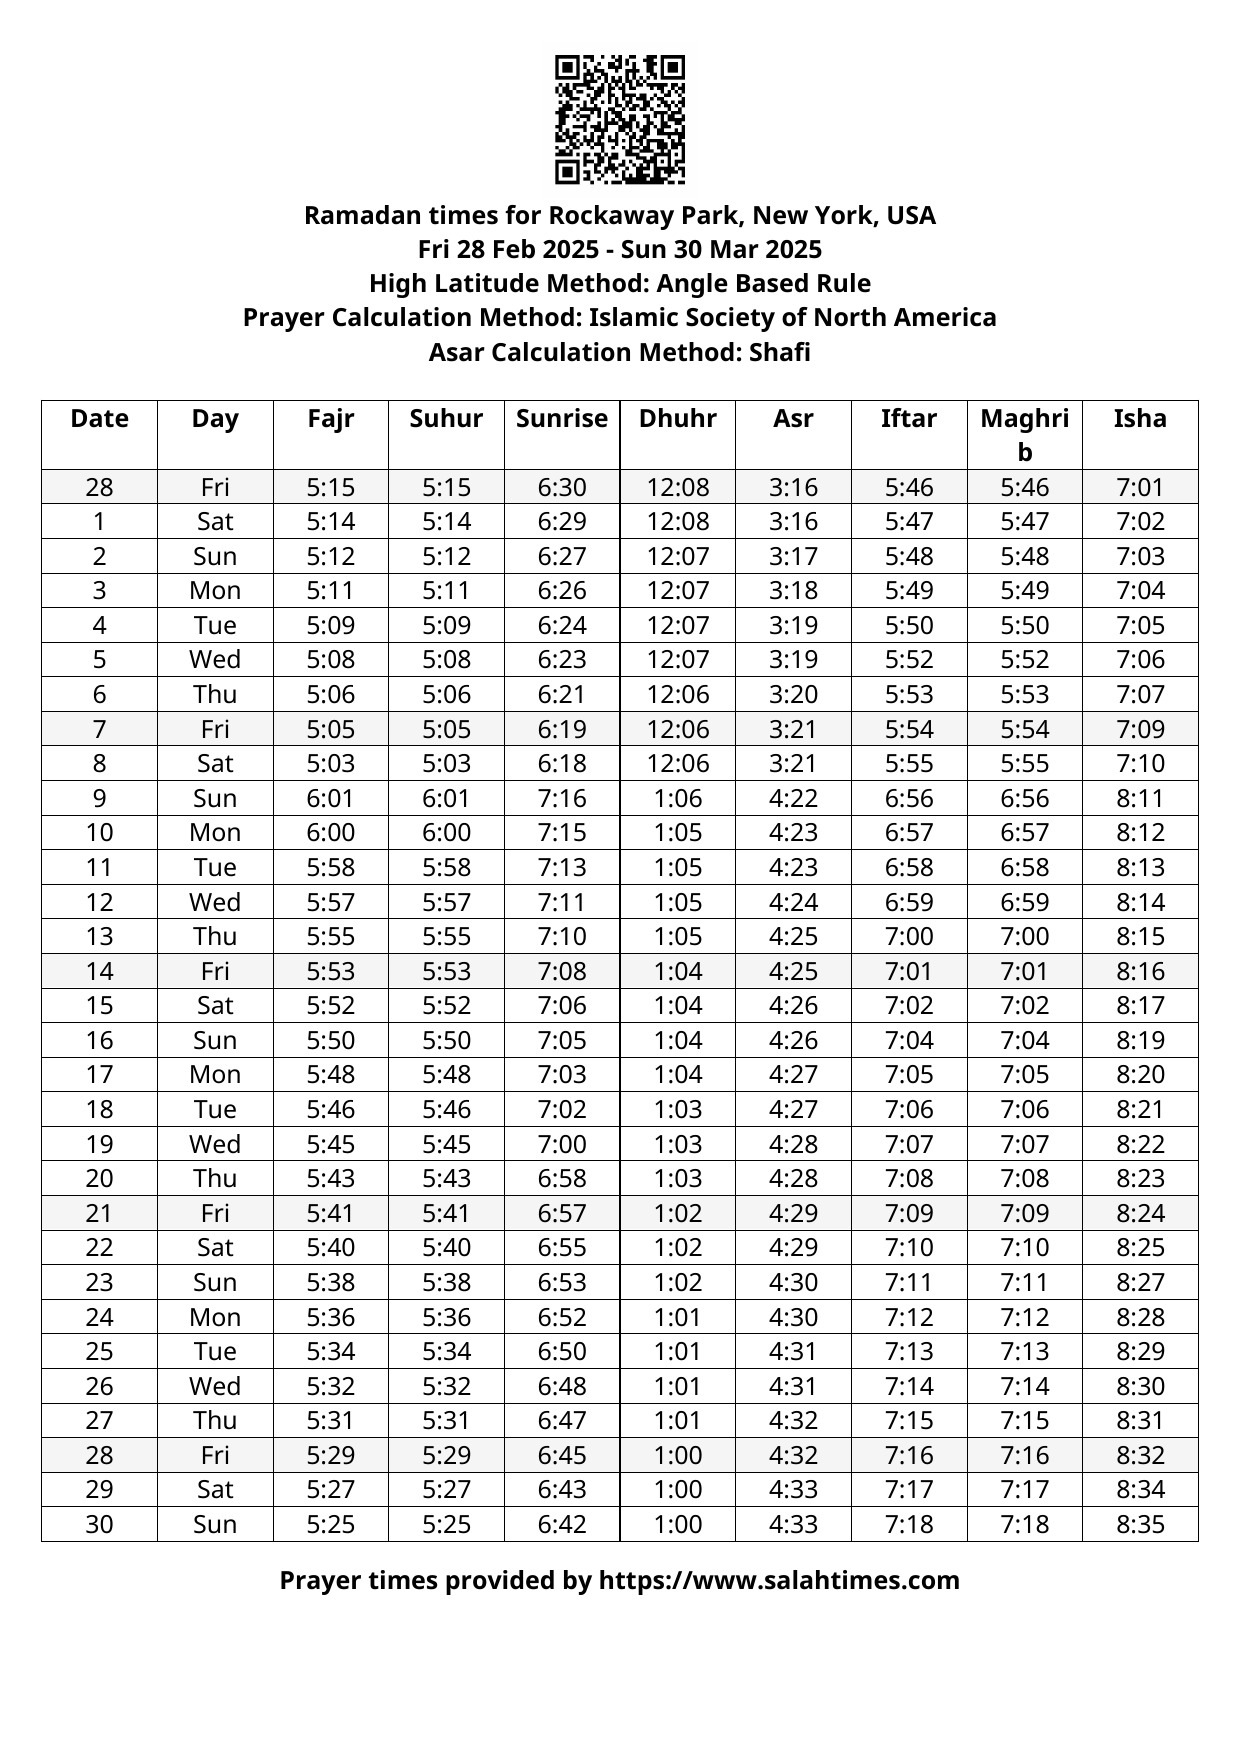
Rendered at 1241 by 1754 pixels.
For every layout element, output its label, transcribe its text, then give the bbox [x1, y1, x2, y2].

table_cell 7:18 [852, 1507, 967, 1541]
table_cell 5:46 [968, 470, 1082, 503]
table_cell 5:32 [389, 1369, 504, 1402]
table_cell Tue [158, 1334, 273, 1368]
table_cell 7:16 [852, 1438, 967, 1472]
table_cell 5:08 [389, 643, 504, 676]
table_cell Fri [158, 470, 273, 503]
table_cell 6:52 [505, 1300, 619, 1333]
table_cell 4:24 [736, 885, 851, 918]
table_cell 8:17 [1083, 989, 1198, 1022]
table_cell 5:52 [968, 643, 1082, 676]
table_cell Fri [158, 712, 273, 745]
table_cell 7:01 [968, 954, 1082, 987]
table_header Day [158, 401, 273, 469]
table_cell 16 [42, 1023, 157, 1057]
table_cell 1 [42, 504, 157, 538]
table_cell 12 [42, 885, 157, 918]
table_cell 7:05 [852, 1058, 967, 1091]
table_cell 5:54 [852, 712, 967, 745]
table_cell 5:48 [968, 539, 1082, 572]
table_cell 7:05 [505, 1023, 619, 1057]
table_cell 5:55 [968, 746, 1082, 780]
table_cell 7:06 [852, 1092, 967, 1126]
table_cell 8:13 [1083, 850, 1198, 884]
table_cell Sat [158, 746, 273, 780]
table_cell 1:02 [621, 1196, 735, 1229]
table_cell 7:17 [968, 1473, 1082, 1506]
table_cell Sun [158, 781, 273, 814]
table_cell 5:32 [274, 1369, 388, 1402]
table_cell 12:06 [621, 712, 735, 745]
table_cell 4:31 [736, 1369, 851, 1402]
table_cell 5:34 [274, 1334, 388, 1368]
table_cell 7:08 [852, 1161, 967, 1195]
table_cell 1:04 [621, 989, 735, 1022]
table_cell 5:40 [274, 1231, 388, 1264]
table_cell 4:29 [736, 1231, 851, 1264]
table_cell Sun [158, 1265, 273, 1299]
table_cell 7:06 [505, 989, 619, 1022]
table_cell 5:50 [852, 608, 967, 642]
table_cell 1:01 [621, 1334, 735, 1368]
table_cell Mon [158, 1058, 273, 1091]
table_cell 6:19 [505, 712, 619, 745]
table_cell 7:02 [852, 989, 967, 1022]
table_cell 8:22 [1083, 1127, 1198, 1160]
table_cell 24 [42, 1300, 157, 1333]
table_cell 4:31 [736, 1334, 851, 1368]
table_cell Wed [158, 1127, 273, 1160]
table_cell 5:40 [389, 1231, 504, 1264]
table_cell Sat [158, 504, 273, 538]
table_cell 6:43 [505, 1473, 619, 1506]
table_cell 6:59 [852, 885, 967, 918]
table_cell 7:06 [1083, 643, 1198, 676]
table_cell 8:11 [1083, 781, 1198, 814]
table_cell 5:47 [968, 504, 1082, 538]
table_cell 7:10 [852, 1231, 967, 1264]
table_cell 7:10 [968, 1231, 1082, 1264]
table_cell 6:59 [968, 885, 1082, 918]
table_cell 5:48 [852, 539, 967, 572]
table_cell 5:46 [852, 470, 967, 503]
table_cell 4:26 [736, 989, 851, 1022]
table_cell 19 [42, 1127, 157, 1160]
table_cell 2 [42, 539, 157, 572]
table_cell 6:58 [505, 1161, 619, 1195]
text Fri 28 Feb 2025 - Sun 30 Mar 2025 [42, 232, 1198, 266]
table_cell 27 [42, 1404, 157, 1437]
table_cell 1:05 [621, 885, 735, 918]
table_cell 1:05 [621, 919, 735, 953]
table_cell 3:19 [736, 608, 851, 642]
table_cell 6:26 [505, 574, 619, 607]
table_cell 23 [42, 1265, 157, 1299]
table_cell 12:06 [621, 677, 735, 711]
table_cell 6:57 [505, 1196, 619, 1229]
table_cell 8:29 [1083, 1334, 1198, 1368]
table_cell 5:55 [389, 919, 504, 953]
table_cell 6:53 [505, 1265, 619, 1299]
table_cell Fri [158, 1196, 273, 1229]
table_cell 3:18 [736, 574, 851, 607]
table_cell 5:29 [274, 1438, 388, 1472]
table_cell 5:41 [274, 1196, 388, 1229]
table_cell 5:08 [274, 643, 388, 676]
table_cell 12:07 [621, 574, 735, 607]
table_cell Fri [158, 1438, 273, 1472]
table_cell 7:03 [505, 1058, 619, 1091]
table_cell 7:09 [1083, 712, 1198, 745]
table_cell 5:25 [274, 1507, 388, 1541]
table_cell 7:04 [968, 1023, 1082, 1057]
table_cell 4 [42, 608, 157, 642]
table_cell 8:16 [1083, 954, 1198, 987]
table_cell 7:07 [968, 1127, 1082, 1160]
table_cell Sat [158, 989, 273, 1022]
table_cell 1:06 [621, 781, 735, 814]
table_cell 3:20 [736, 677, 851, 711]
table_cell 4:29 [736, 1196, 851, 1229]
table_cell 7:05 [968, 1058, 1082, 1091]
table_cell 8:25 [1083, 1231, 1198, 1264]
table_cell 8:31 [1083, 1404, 1198, 1437]
table_cell 1:05 [621, 850, 735, 884]
table_cell 6:56 [968, 781, 1082, 814]
table_cell 7:02 [1083, 504, 1198, 538]
table_cell 3:17 [736, 539, 851, 572]
table_header Isha [1083, 401, 1198, 469]
table_cell 17 [42, 1058, 157, 1091]
table_cell 7:09 [852, 1196, 967, 1229]
table_cell 7:01 [852, 954, 967, 987]
table_cell 4:28 [736, 1127, 851, 1160]
table_cell 8:12 [1083, 816, 1198, 849]
table_cell 21 [42, 1196, 157, 1229]
table_header Suhur [389, 401, 504, 469]
table_cell 7:10 [1083, 746, 1198, 780]
table_cell 4:28 [736, 1161, 851, 1195]
table_cell 25 [42, 1334, 157, 1368]
table_cell 5:53 [852, 677, 967, 711]
table_cell 5:06 [389, 677, 504, 711]
table_cell 6:48 [505, 1369, 619, 1402]
table_cell 1:01 [621, 1404, 735, 1437]
table_cell Tue [158, 608, 273, 642]
table_cell 5:14 [389, 504, 504, 538]
table_cell 5:36 [274, 1300, 388, 1333]
table_cell 5:46 [274, 1092, 388, 1126]
table_cell 5:41 [389, 1196, 504, 1229]
text Ramadan times for Rockaway Park, New York, USA [42, 198, 1198, 232]
text High Latitude Method: Angle Based Rule [42, 266, 1198, 300]
table_cell 3:21 [736, 746, 851, 780]
table_cell 6:23 [505, 643, 619, 676]
table_cell 5:49 [852, 574, 967, 607]
table_cell 13 [42, 919, 157, 953]
table_cell 5:15 [274, 470, 388, 503]
table_cell 6 [42, 677, 157, 711]
table_cell 5:09 [274, 608, 388, 642]
table_cell 7:04 [852, 1023, 967, 1057]
table_cell 8:32 [1083, 1438, 1198, 1472]
table_cell 6:01 [389, 781, 504, 814]
table_header Maghrib [968, 401, 1082, 469]
table_cell Sat [158, 1231, 273, 1264]
table_cell 12:07 [621, 539, 735, 572]
table_cell 3:21 [736, 712, 851, 745]
table_header Sunrise [505, 401, 619, 469]
table_cell 8:14 [1083, 885, 1198, 918]
table_cell 5:46 [389, 1092, 504, 1126]
table_cell 6:30 [505, 470, 619, 503]
table_cell 6:58 [852, 850, 967, 884]
table_cell 7:00 [968, 919, 1082, 953]
table_cell Wed [158, 1369, 273, 1402]
table_cell 5:15 [389, 470, 504, 503]
table_cell 4:30 [736, 1300, 851, 1333]
table_cell 3:16 [736, 504, 851, 538]
table_cell 5:25 [389, 1507, 504, 1541]
table_cell 6:24 [505, 608, 619, 642]
table_cell 1:01 [621, 1369, 735, 1402]
table_cell 5:49 [968, 574, 1082, 607]
table_cell 5:58 [389, 850, 504, 884]
table_cell 6:00 [389, 816, 504, 849]
table_cell 1:00 [621, 1507, 735, 1541]
table_cell 6:00 [274, 816, 388, 849]
table_cell 7:06 [968, 1092, 1082, 1126]
table_cell 1:05 [621, 816, 735, 849]
table_cell 15 [42, 989, 157, 1022]
table_cell 5:43 [274, 1161, 388, 1195]
table_cell 4:32 [736, 1438, 851, 1472]
table_cell 5:34 [389, 1334, 504, 1368]
table_cell 8:28 [1083, 1300, 1198, 1333]
table_cell 5:27 [274, 1473, 388, 1506]
table_cell 7:13 [968, 1334, 1082, 1368]
table_cell 7:02 [505, 1092, 619, 1126]
table_cell 4:25 [736, 919, 851, 953]
table_cell 7:03 [1083, 539, 1198, 572]
table_cell 4:25 [736, 954, 851, 987]
table_cell 5:03 [389, 746, 504, 780]
table_cell 12:07 [621, 608, 735, 642]
table_cell 5:05 [389, 712, 504, 745]
table_cell 5:14 [274, 504, 388, 538]
table_header Fajr [274, 401, 388, 469]
table_cell 14 [42, 954, 157, 987]
table_cell Mon [158, 816, 273, 849]
table_cell 5:52 [389, 989, 504, 1022]
table_cell 6:01 [274, 781, 388, 814]
table_cell 5:12 [389, 539, 504, 572]
table_cell 7:05 [1083, 608, 1198, 642]
table_cell 12:08 [621, 504, 735, 538]
table_cell 4:27 [736, 1058, 851, 1091]
table_cell 4:26 [736, 1023, 851, 1057]
table_cell Mon [158, 574, 273, 607]
table_cell 12:06 [621, 746, 735, 780]
table_cell 1:04 [621, 1023, 735, 1057]
table_cell 29 [42, 1473, 157, 1506]
table_cell 7:11 [505, 885, 619, 918]
text Asar Calculation Method: Shafi [42, 334, 1198, 368]
table_cell 8 [42, 746, 157, 780]
table_cell 5:38 [389, 1265, 504, 1299]
table_cell 30 [42, 1507, 157, 1541]
table_cell 5:55 [274, 919, 388, 953]
table_cell 8:27 [1083, 1265, 1198, 1299]
table_cell 8:34 [1083, 1473, 1198, 1506]
table_cell Tue [158, 1092, 273, 1126]
table_cell 5:06 [274, 677, 388, 711]
table_cell Thu [158, 919, 273, 953]
table_cell 8:24 [1083, 1196, 1198, 1229]
table_cell 3:16 [736, 470, 851, 503]
table_cell 5:11 [274, 574, 388, 607]
table_cell Thu [158, 1404, 273, 1437]
table_cell 8:20 [1083, 1058, 1198, 1091]
table_cell 5:55 [852, 746, 967, 780]
table_cell 4:27 [736, 1092, 851, 1126]
table_cell 7:12 [852, 1300, 967, 1333]
table_cell 26 [42, 1369, 157, 1402]
table_cell 7:15 [968, 1404, 1082, 1437]
table_cell 22 [42, 1231, 157, 1264]
table_cell 5:54 [968, 712, 1082, 745]
table_cell 7:15 [852, 1404, 967, 1437]
table_cell Sun [158, 539, 273, 572]
table_cell 1:01 [621, 1300, 735, 1333]
table_cell 7:07 [1083, 677, 1198, 711]
table_cell 5:31 [274, 1404, 388, 1437]
table_cell 4:30 [736, 1265, 851, 1299]
table_cell 7:01 [1083, 470, 1198, 503]
table_cell 7:15 [505, 816, 619, 849]
text Prayer times provided by https://www.salahtimes.com [42, 1563, 1198, 1597]
table_cell 4:33 [736, 1507, 851, 1541]
table_cell 1:02 [621, 1265, 735, 1299]
table_cell 7:13 [852, 1334, 967, 1368]
table_cell 6:42 [505, 1507, 619, 1541]
table_cell 8:19 [1083, 1023, 1198, 1057]
table_cell 5:48 [274, 1058, 388, 1091]
table_cell 5:50 [389, 1023, 504, 1057]
table_cell 1:04 [621, 1058, 735, 1091]
table_cell Wed [158, 885, 273, 918]
table_cell 8:15 [1083, 919, 1198, 953]
table_cell 5:29 [389, 1438, 504, 1472]
table_cell 4:23 [736, 850, 851, 884]
table_header Dhuhr [621, 401, 735, 469]
table_cell 5:38 [274, 1265, 388, 1299]
table_cell 4:22 [736, 781, 851, 814]
table_cell 5:47 [852, 504, 967, 538]
table_cell 5:50 [968, 608, 1082, 642]
table_cell 4:23 [736, 816, 851, 849]
table_cell 6:27 [505, 539, 619, 572]
table_cell 5:52 [852, 643, 967, 676]
table_header Date [42, 401, 157, 469]
table_cell 20 [42, 1161, 157, 1195]
table_cell 5:36 [389, 1300, 504, 1333]
picture [542, 41, 699, 198]
table_cell 7:02 [968, 989, 1082, 1022]
table_cell 7:00 [505, 1127, 619, 1160]
table_cell 28 [42, 470, 157, 503]
table_cell 7:17 [852, 1473, 967, 1506]
table_cell 5:31 [389, 1404, 504, 1437]
text Prayer Calculation Method: Islamic Society of North America [42, 300, 1198, 334]
table_cell 6:47 [505, 1404, 619, 1437]
table_cell 5:48 [389, 1058, 504, 1091]
table_cell Fri [158, 954, 273, 987]
table_cell 5 [42, 643, 157, 676]
table_cell 1:03 [621, 1092, 735, 1126]
table_cell 7:18 [968, 1507, 1082, 1541]
table_cell 8:30 [1083, 1369, 1198, 1402]
table_cell 6:58 [968, 850, 1082, 884]
table_cell 5:57 [274, 885, 388, 918]
table_cell 5:09 [389, 608, 504, 642]
table_cell 7:11 [852, 1265, 967, 1299]
table_cell 1:00 [621, 1438, 735, 1472]
table_cell 6:56 [852, 781, 967, 814]
table_cell 5:53 [968, 677, 1082, 711]
table_cell 28 [42, 1438, 157, 1472]
table_cell 7:08 [505, 954, 619, 987]
table_cell 1:03 [621, 1161, 735, 1195]
table_cell 6:21 [505, 677, 619, 711]
table_cell 7:09 [968, 1196, 1082, 1229]
table_cell 6:50 [505, 1334, 619, 1368]
table_cell 8:23 [1083, 1161, 1198, 1195]
table_cell 9 [42, 781, 157, 814]
table_cell Thu [158, 677, 273, 711]
table_cell 8:35 [1083, 1507, 1198, 1541]
table_cell 10 [42, 816, 157, 849]
table_cell Sun [158, 1507, 273, 1541]
table_cell Thu [158, 1161, 273, 1195]
table_cell 7:14 [968, 1369, 1082, 1402]
table_cell 7:12 [968, 1300, 1082, 1333]
table_cell 1:03 [621, 1127, 735, 1160]
table_cell 5:12 [274, 539, 388, 572]
table_cell 7:13 [505, 850, 619, 884]
table_cell 5:57 [389, 885, 504, 918]
table_cell 1:04 [621, 954, 735, 987]
table_cell 5:43 [389, 1161, 504, 1195]
table_cell 6:18 [505, 746, 619, 780]
table_cell 12:07 [621, 643, 735, 676]
table_cell 6:57 [968, 816, 1082, 849]
table_cell 1:00 [621, 1473, 735, 1506]
table_cell 7:16 [505, 781, 619, 814]
table_cell 7:04 [1083, 574, 1198, 607]
table_cell 5:05 [274, 712, 388, 745]
table_cell 5:53 [274, 954, 388, 987]
table_cell 18 [42, 1092, 157, 1126]
table_cell Tue [158, 850, 273, 884]
table_cell 3:19 [736, 643, 851, 676]
table_cell 3 [42, 574, 157, 607]
table_cell Mon [158, 1300, 273, 1333]
table_cell 5:11 [389, 574, 504, 607]
table_cell Wed [158, 643, 273, 676]
table_cell 5:27 [389, 1473, 504, 1506]
table_cell 6:29 [505, 504, 619, 538]
table_cell 6:55 [505, 1231, 619, 1264]
table_cell 5:03 [274, 746, 388, 780]
table_cell 5:52 [274, 989, 388, 1022]
table_header Iftar [852, 401, 967, 469]
table_cell 5:45 [274, 1127, 388, 1160]
table_cell 12:08 [621, 470, 735, 503]
table_cell 7:11 [968, 1265, 1082, 1299]
table_cell Sun [158, 1023, 273, 1057]
table_cell 4:32 [736, 1404, 851, 1437]
table_cell 6:57 [852, 816, 967, 849]
table_cell 6:45 [505, 1438, 619, 1472]
table_cell 11 [42, 850, 157, 884]
table_cell 4:33 [736, 1473, 851, 1506]
table_cell 5:45 [389, 1127, 504, 1160]
table_cell 7 [42, 712, 157, 745]
table_cell 8:21 [1083, 1092, 1198, 1126]
table_cell 1:02 [621, 1231, 735, 1264]
table_header Asr [736, 401, 851, 469]
table_cell 5:58 [274, 850, 388, 884]
table_cell 7:14 [852, 1369, 967, 1402]
table_cell 5:53 [389, 954, 504, 987]
table_cell 7:16 [968, 1438, 1082, 1472]
table_cell 7:08 [968, 1161, 1082, 1195]
table_cell 7:10 [505, 919, 619, 953]
table_cell 7:07 [852, 1127, 967, 1160]
table_cell 5:50 [274, 1023, 388, 1057]
table_cell Sat [158, 1473, 273, 1506]
table_cell 7:00 [852, 919, 967, 953]
